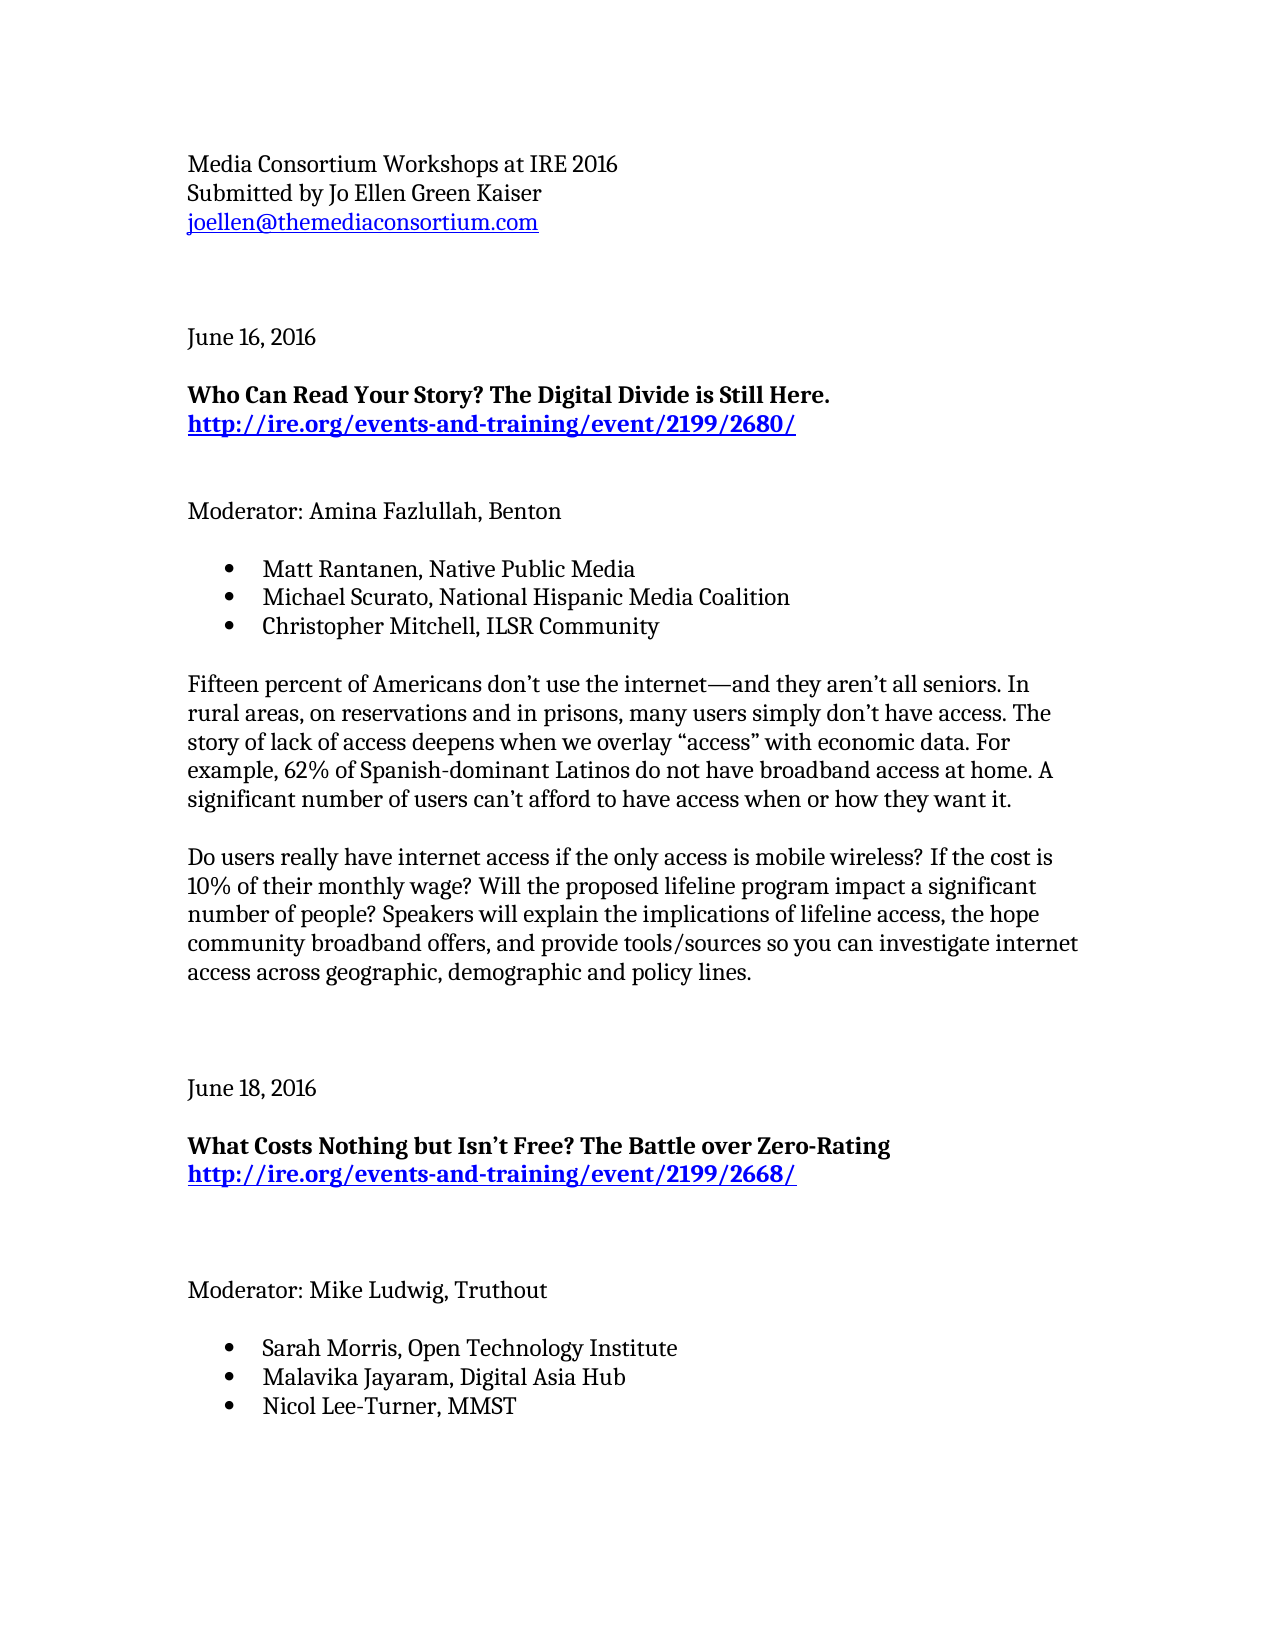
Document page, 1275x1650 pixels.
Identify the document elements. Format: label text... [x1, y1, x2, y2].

text http://ire.org/events-and-training/event/2199/2680/ [187, 410, 1087, 439]
list Matt Rantanen, Native Public Media [225, 554, 1087, 583]
text June 16, 2016 [187, 323, 1087, 352]
list Nicol Lee-Turner, MMST [225, 1392, 1087, 1420]
text Submitted by Jo Ellen Green Kaiser [187, 179, 1087, 207]
text Media Consortium Workshops at IRE 2016 [187, 150, 1087, 179]
text Moderator: Amina Fazlullah, Benton [187, 497, 1087, 525]
text Who Can Read Your Story? The Digital Divide is Still Here. [187, 381, 1087, 410]
list Malavika Jayaram, Digital Asia Hub [225, 1363, 1087, 1392]
text http://ire.org/events-and-training/event/2199/2668/ [187, 1160, 1087, 1189]
text Do users really have internet access if the only access is mobile wireless? If the cost is 10% of their monthly wage? Will the proposed lifeline program impact a significant number of people? Speakers will explain the implications of lifeline access, the hope community broadband offers, and provide tools/sources so you can investigate internet access across geographic, demographic and policy lines. [187, 843, 1087, 987]
text Fifteen percent of Americans don’t use the internet—and they aren’t all seniors. In rural areas, on reservations and in prisons, many users simply don’t have access. The story of lack of access deepens when we overlay “access” with economic data. For example, 62% of Spanish-dominant Latinos do not have broadband access at home. A significant number of users can’t afford to have access when or how they want it. [187, 670, 1087, 814]
list Michael Scurato, National Hispanic Media Coalition [225, 583, 1087, 612]
text June 18, 2016 [187, 1074, 1087, 1102]
text Moderator: Mike Ludwig, Truthout [187, 1276, 1087, 1305]
text What Costs Nothing but Isn’t Free? The Battle over Zero-Rating [187, 1132, 1087, 1160]
text joellen@themediaconsortium.com [187, 207, 1087, 236]
list Sarah Morris, Open Technology Institute [225, 1334, 1087, 1363]
list Christopher Mitchell, ILSR Community [225, 612, 1087, 641]
